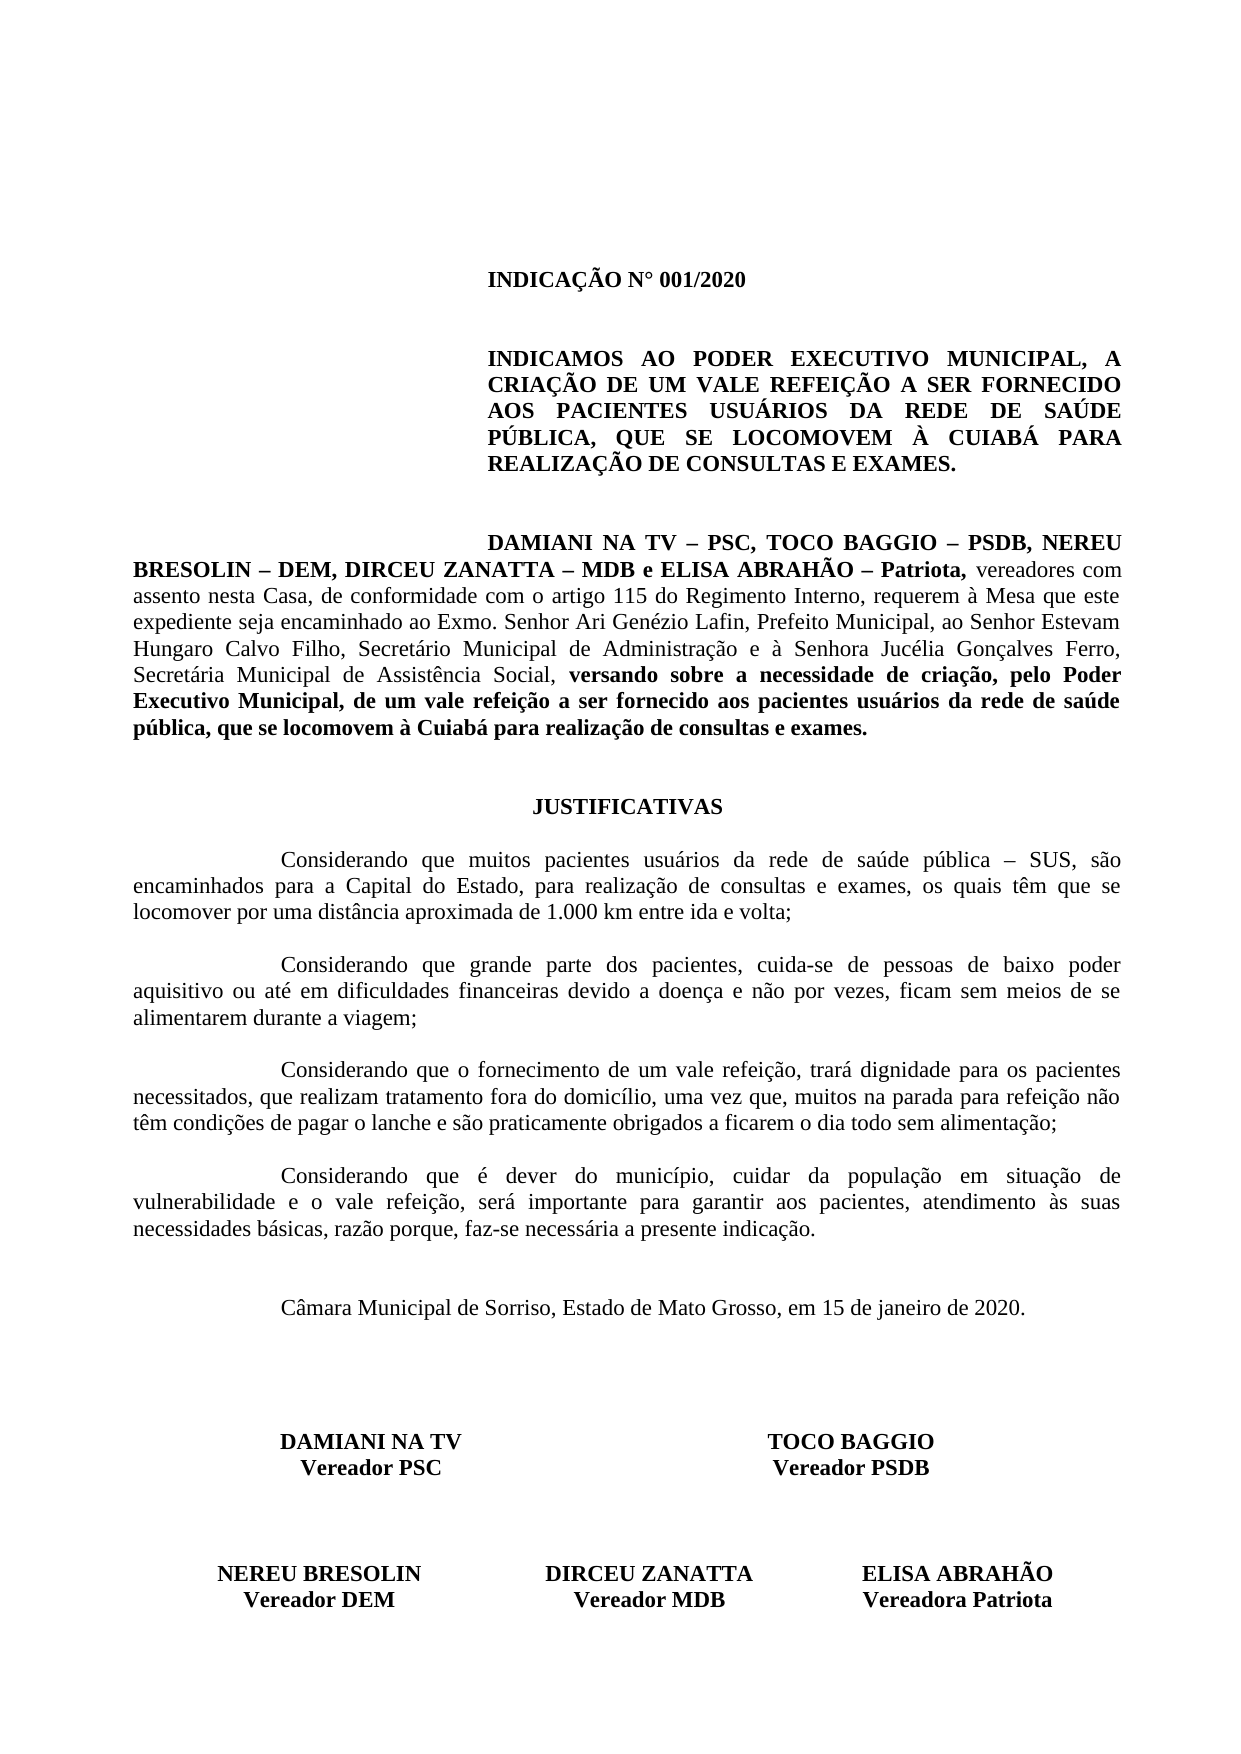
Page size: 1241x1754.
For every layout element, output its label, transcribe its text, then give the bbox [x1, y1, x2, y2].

text Considerando que muitos pacientes usuários da rede de saúde pública – SUS, são encaminhados para a Capital do Estado, para realização de consultas e exames, os quais têm que se locomover por uma distância aproximada de 1.000 km entre ida e volta; [133, 846, 1122, 925]
table_header ELISA ABRAHÃO Vereadora Patriota [808, 1560, 1107, 1624]
table_header DAMIANI NA TV Vereador PSC [148, 1428, 594, 1507]
text INDICAMOS AO PODER EXECUTIVO MUNICIPAL, A CRIAÇÃO DE UM VALE REFEIÇÃO A SER FORNECIDO AOS PACIENTES USUÁRIOS DA REDE DE SAÚDE PÚBLICA, QUE SE LOCOMOVEM À CUIABÁ PARA REALIZAÇÃO DE CONSULTAS E EXAMES. [487, 345, 1122, 477]
text JUSTIFICATIVAS [133, 793, 1122, 819]
text Considerando que o fornecimento de um vale refeição, trará dignidade para os pacientes necessitados, que realizam tratamento fora do domicílio, uma vez que, muitos na parada para refeição não têm condições de pagar o lanche e são praticamente obrigados a ficarem o dia todo sem alimentação; [133, 1056, 1122, 1136]
table_header DIRCEU ZANATTA Vereador MDB [491, 1560, 808, 1624]
text DAMIANI NA TV – PSC, TOCO BAGGIO – PSDB, NEREU BRESOLIN – DEM, DIRCEU ZANATTA – MDB e ELISA ABRAHÃO – Patriota, vereadores com assento nesta Casa, de conformidade com o artigo 115 do Regimento Interno, requerem à Mesa que este expediente seja encaminhado ao Exmo. Senhor Ari Genézio Lafin, Prefeito Municipal, ao Senhor Estevam Hungaro Calvo Filho, Secretário Municipal de Administração e à Senhora Jucélia Gonçalves Ferro, Secretária Municipal de Assistência Social, versando sobre a necessidade de criação, pelo Poder Executivo Municipal, de um vale refeição a ser fornecido aos pacientes usuários da rede de saúde pública, que se locomovem à Cuiabá para realização de consultas e exames. [133, 529, 1122, 740]
text Considerando que grande parte dos pacientes, cuida-se de pessoas de baixo poder aquisitivo ou até em dificuldades financeiras devido a doença e não por vezes, ficam sem meios de se alimentarem durante a viagem; [133, 951, 1122, 1030]
text INDICAÇÃO N° 001/2020 [413, 266, 1122, 292]
table_header NEREU BRESOLIN Vereador DEM [148, 1560, 491, 1624]
text Câmara Municipal de Sorriso, Estado de Mato Grosso, em 15 de janeiro de 2020. [133, 1294, 1122, 1320]
table_header TOCO BAGGIO Vereador PSDB [594, 1428, 1107, 1507]
text Considerando que é dever do município, cuidar da população em situação de vulnerabilidade e o vale refeição, será importante para garantir aos pacientes, atendimento às suas necessidades básicas, razão porque, faz-se necessária a presente indicação. [133, 1162, 1122, 1241]
